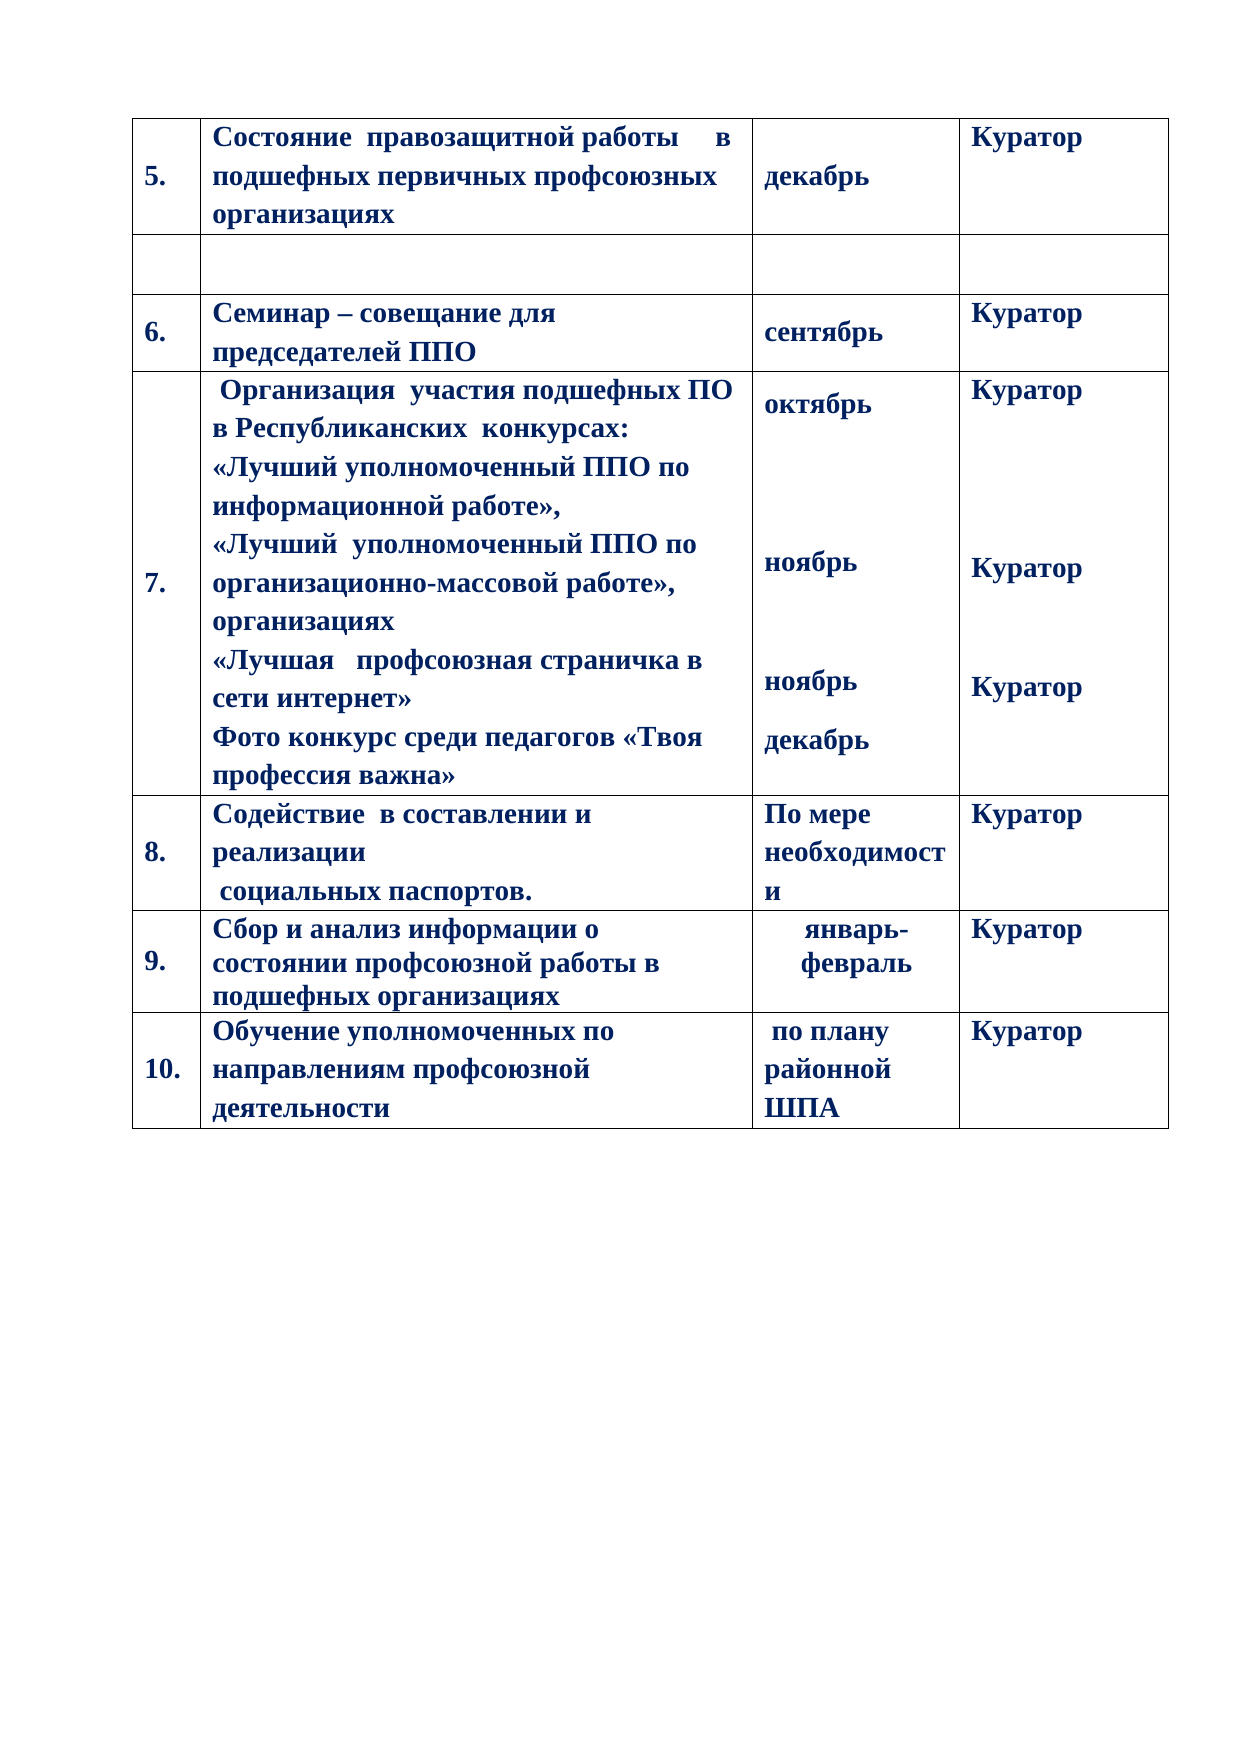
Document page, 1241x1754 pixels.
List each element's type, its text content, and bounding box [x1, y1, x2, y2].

table_cell 5. [133, 119, 200, 234]
table_cell Куратор Куратор Куратор [960, 372, 1168, 795]
table_cell декабрь [753, 119, 959, 234]
table_cell Куратор [960, 911, 1168, 1012]
table_cell 6. [133, 295, 200, 371]
table_cell сентябрь [753, 295, 959, 371]
table_cell 10. [133, 1013, 200, 1128]
table_cell октябрь ноябрь ноябрь декабрь [753, 372, 959, 795]
table_cell Сбор и анализ информации о состоянии профсоюзной работы в подшефных организациях [201, 911, 752, 1012]
table_cell 9. [133, 911, 200, 1012]
table_cell Обучение уполномоченных по направлениям профсоюзной деятельности [201, 1013, 752, 1128]
table_cell [753, 235, 959, 294]
table_cell [201, 235, 752, 294]
table_cell Куратор [960, 119, 1168, 234]
table_cell по плану районной ШПА [753, 1013, 959, 1128]
table_cell Куратор [960, 796, 1168, 910]
table_cell январь-февраль [753, 911, 959, 1012]
table_cell [960, 235, 1168, 294]
table_cell [133, 235, 200, 294]
table_cell 8. [133, 796, 200, 910]
table_cell Семинар – совещание для председателей ППО [201, 295, 752, 371]
table_cell По мере необходимости [753, 796, 959, 910]
table_cell Состояние правозащитной работы в подшефных первичных профсоюзных организациях [201, 119, 752, 234]
table_cell Куратор [960, 295, 1168, 371]
table_cell 7. [133, 372, 200, 795]
table_cell Куратор [960, 1013, 1168, 1128]
table_cell Организация участия подшефных ПО в Республиканских конкурсах: «Лучший уполномоченный ППО по информационной работе», «Лучший уполномоченный ППО по организационно-массовой работе», организациях «Лучшая профсоюзная страничка в сети интернет» Фото конкурс среди педагогов «Твоя профессия важна» [201, 372, 752, 795]
table_cell Содействие в составлении и реализации социальных паспортов. [201, 796, 752, 910]
